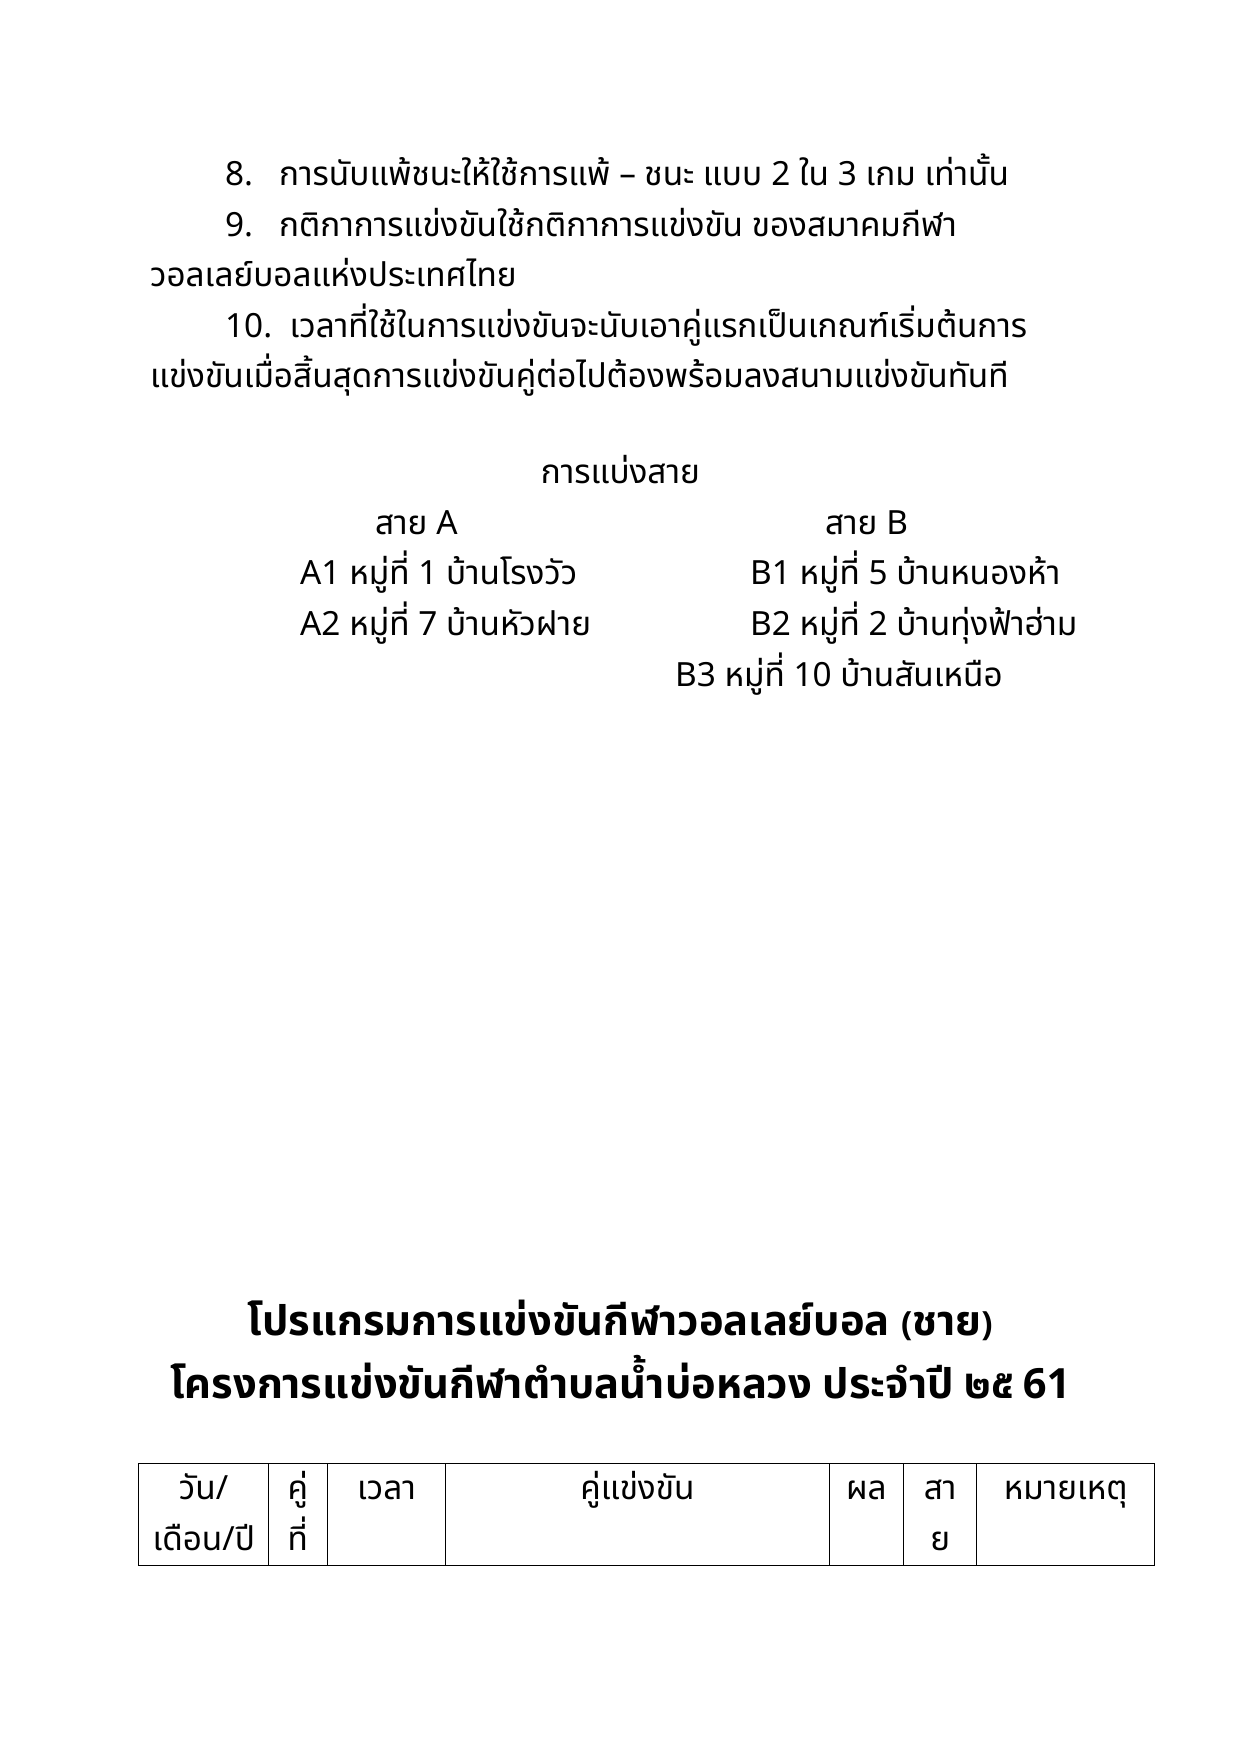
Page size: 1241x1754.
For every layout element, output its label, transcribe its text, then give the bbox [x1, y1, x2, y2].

text โครงการแข่งขันกีฬาตำบลน้ำบ่อหลวง ประจำปี ๒๕61 [150, 1354, 1090, 1418]
table_header เวลา [328, 1464, 445, 1565]
table_header หมายเหตุ [977, 1464, 1154, 1565]
table_header ผล [830, 1464, 903, 1565]
text B3 หมู่ที่ 10 บ้านสันเหนือ [150, 650, 1090, 701]
text A1 หมู่ที่ 1 บ้านโรงวัว B1 หมู่ที่ 5 บ้านหนองห้า [150, 549, 1090, 600]
table_header คู่แข่งขัน [446, 1464, 829, 1565]
text การแบ่งสาย [150, 448, 1090, 498]
table_header สาย [904, 1464, 976, 1565]
text สาย A สาย B [150, 498, 1090, 549]
text 8. การนับแพ้ชนะให้ใช้การแพ้ – ชนะ แบบ 2 ใน 3 เกม เท่านั้น [150, 150, 1090, 201]
text โปรแกรมการแข่งขันกีฬาวอลเลย์บอล (ชาย) [150, 1291, 1090, 1354]
text 9. กติกาการแข่งขันใช้กติกาการแข่งขัน ของสมาคมกีฬาวอลเลย์บอลแห่งประเทศไทย [150, 201, 1090, 302]
text 10. เวลาที่ใช้ในการแข่งขันจะนับเอาคู่แรกเป็นเกณฑ์เริ่มต้นการแข่งขันเมื่อสิ้นสุดการแข่งขันคู่ต่อไปต้องพร้อมลงสนามแข่งขันทันที [150, 302, 1090, 403]
text A2 หมู่ที่ 7 บ้านหัวฝาย B2 หมู่ที่ 2 บ้านทุ่งฟ้าฮ่าม [150, 600, 1090, 650]
table_header วัน/เดือน/ปี [139, 1464, 268, 1565]
table_header คู่ที่ [269, 1464, 327, 1565]
